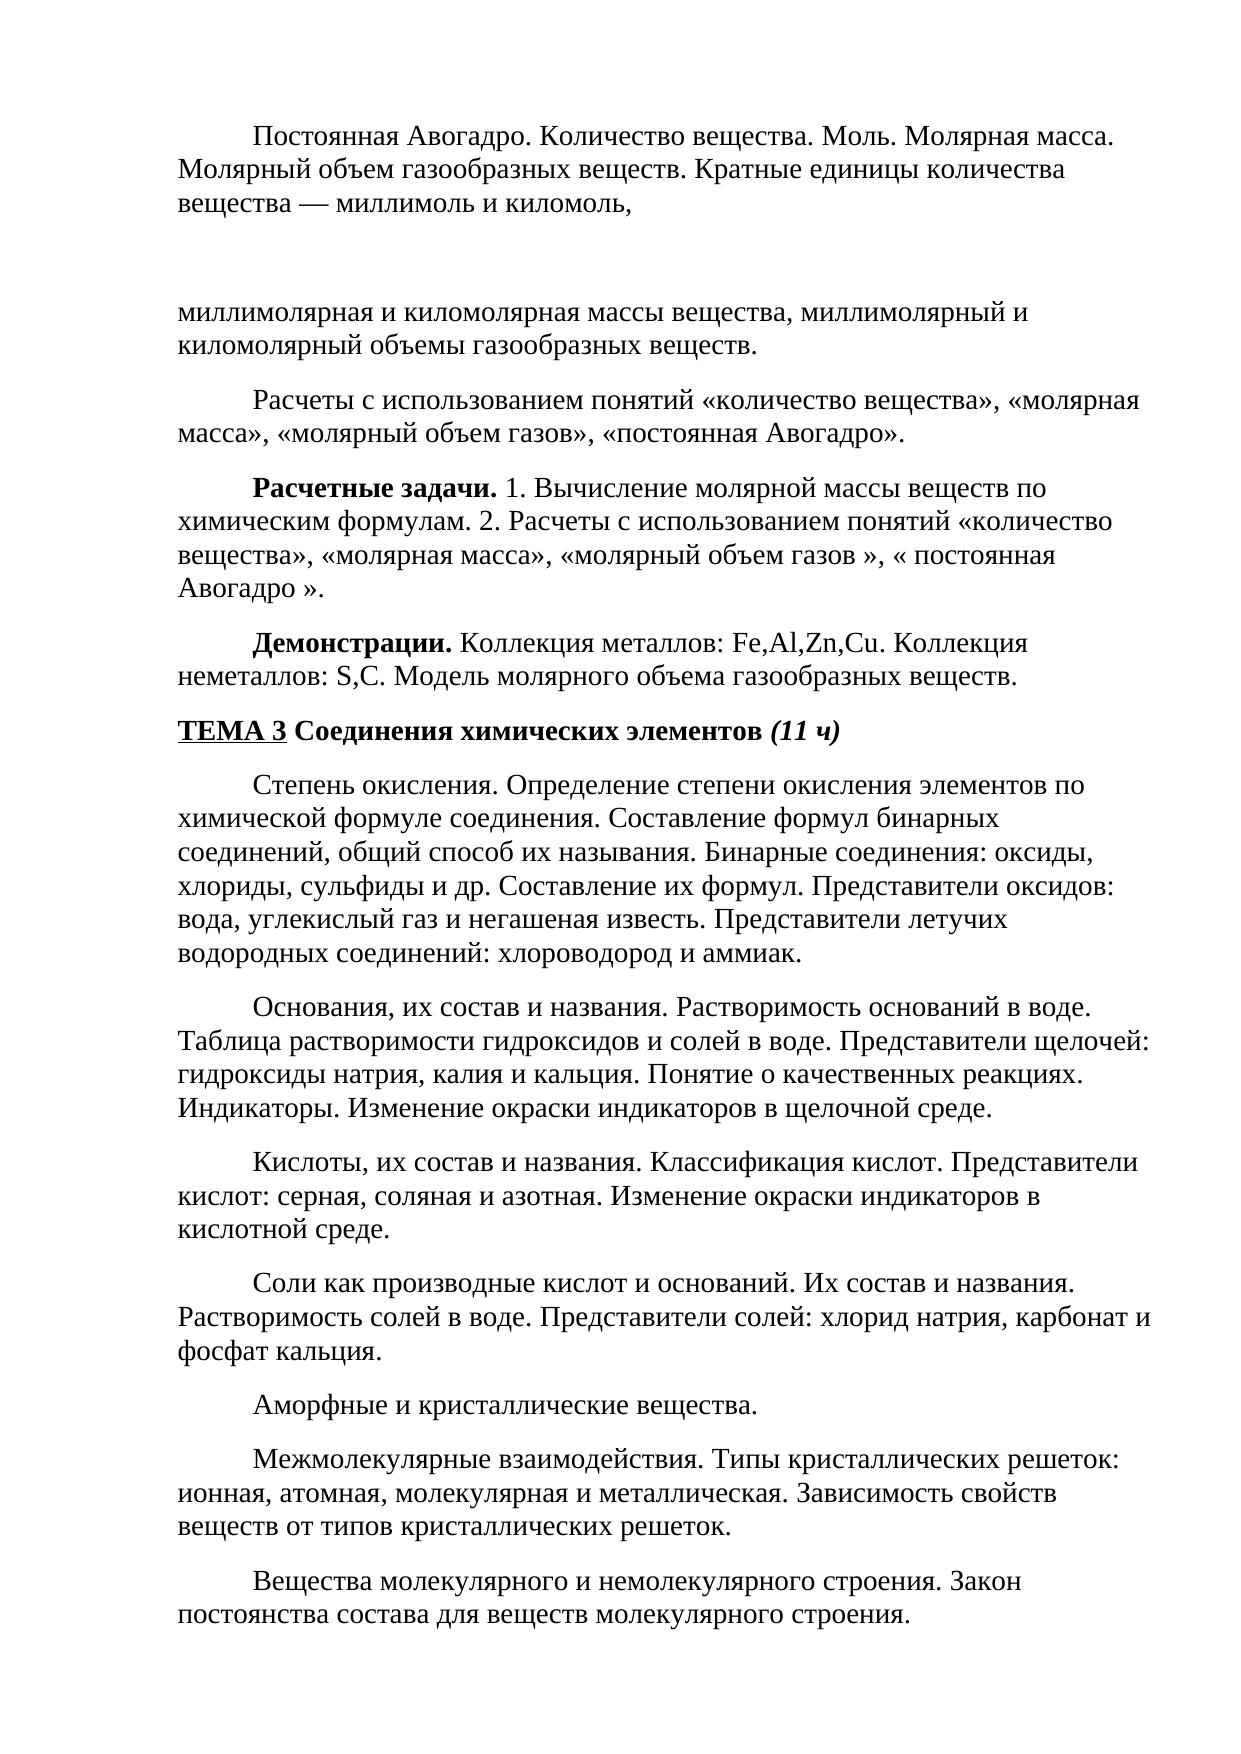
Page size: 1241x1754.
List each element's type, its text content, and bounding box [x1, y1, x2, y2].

text миллимолярная и киломолярная массы вещества, миллимолярный и киломолярный объемы газообразных веществ. [177, 294, 1152, 361]
text Соли как производные кислот и оснований. Их состав и названия. Растворимость солей в воде. Представители солей: хлорид натрия, карбонат и фосфат кальция. [177, 1266, 1152, 1366]
text Степень окисления. Определение степени окисления элементов по химической формуле соединения. Составление формул бинарных соединений, общий способ их называния. Бинарные соединения: оксиды, хлориды, сульфиды и др. Составление их формул. Представители оксидов: вода, углекислый газ и негашеная известь. Представители летучих водородных соединений: хлороводород и аммиак. [177, 767, 1152, 968]
text Основания, их состав и названия. Растворимость оснований в воде. Таблица растворимости гидроксидов и солей в воде. Представители щелочей: гидроксиды натрия, калия и кальция. Понятие о качественных реакциях. Индикаторы. Изменение окраски индикаторов в щелочной среде. [177, 989, 1152, 1123]
text ТЕМА 3 Соединения химических элементов (11 ч) [177, 713, 1152, 746]
text Демонстрации. Коллекция металлов: Fe,Al,Zn,Cu. Коллекция неметаллов: S,C. Модель молярного объема газообразных веществ. [177, 625, 1152, 692]
text Расчетные задачи. 1. Вычисление молярной массы веществ по химическим формулам. 2. Расчеты с использованием понятий «количество вещества», «молярная масса», «молярный объем газов », « постоянная Авогадро ». [177, 470, 1152, 604]
text Вещества молекулярного и немолекулярного строения. Закон постоянства состава для веществ молекулярного строения. [177, 1563, 1152, 1630]
text Межмолекулярные взаимодействия. Типы кристаллических решеток: ионная, атомная, молекулярная и металлическая. Зависимость свойств веществ от типов кристаллических решеток. [177, 1441, 1152, 1542]
text Кислоты, их состав и названия. Классификация кислот. Представители кислот: серная, соляная и азотная. Изменение окраски индикаторов в кислотной среде. [177, 1144, 1152, 1245]
text Расчеты с использованием понятий «количество вещества», «молярная масса», «молярный объем газов», «постоянная Авогадро». [177, 382, 1152, 449]
text Постоянная Авогадро. Количество вещества. Моль. Молярная масса. Молярный объем газообразных веществ. Кратные единицы количества вещества — миллимоль и киломоль, [177, 118, 1152, 219]
text Аморфные и кристаллические вещества. [177, 1387, 1152, 1421]
